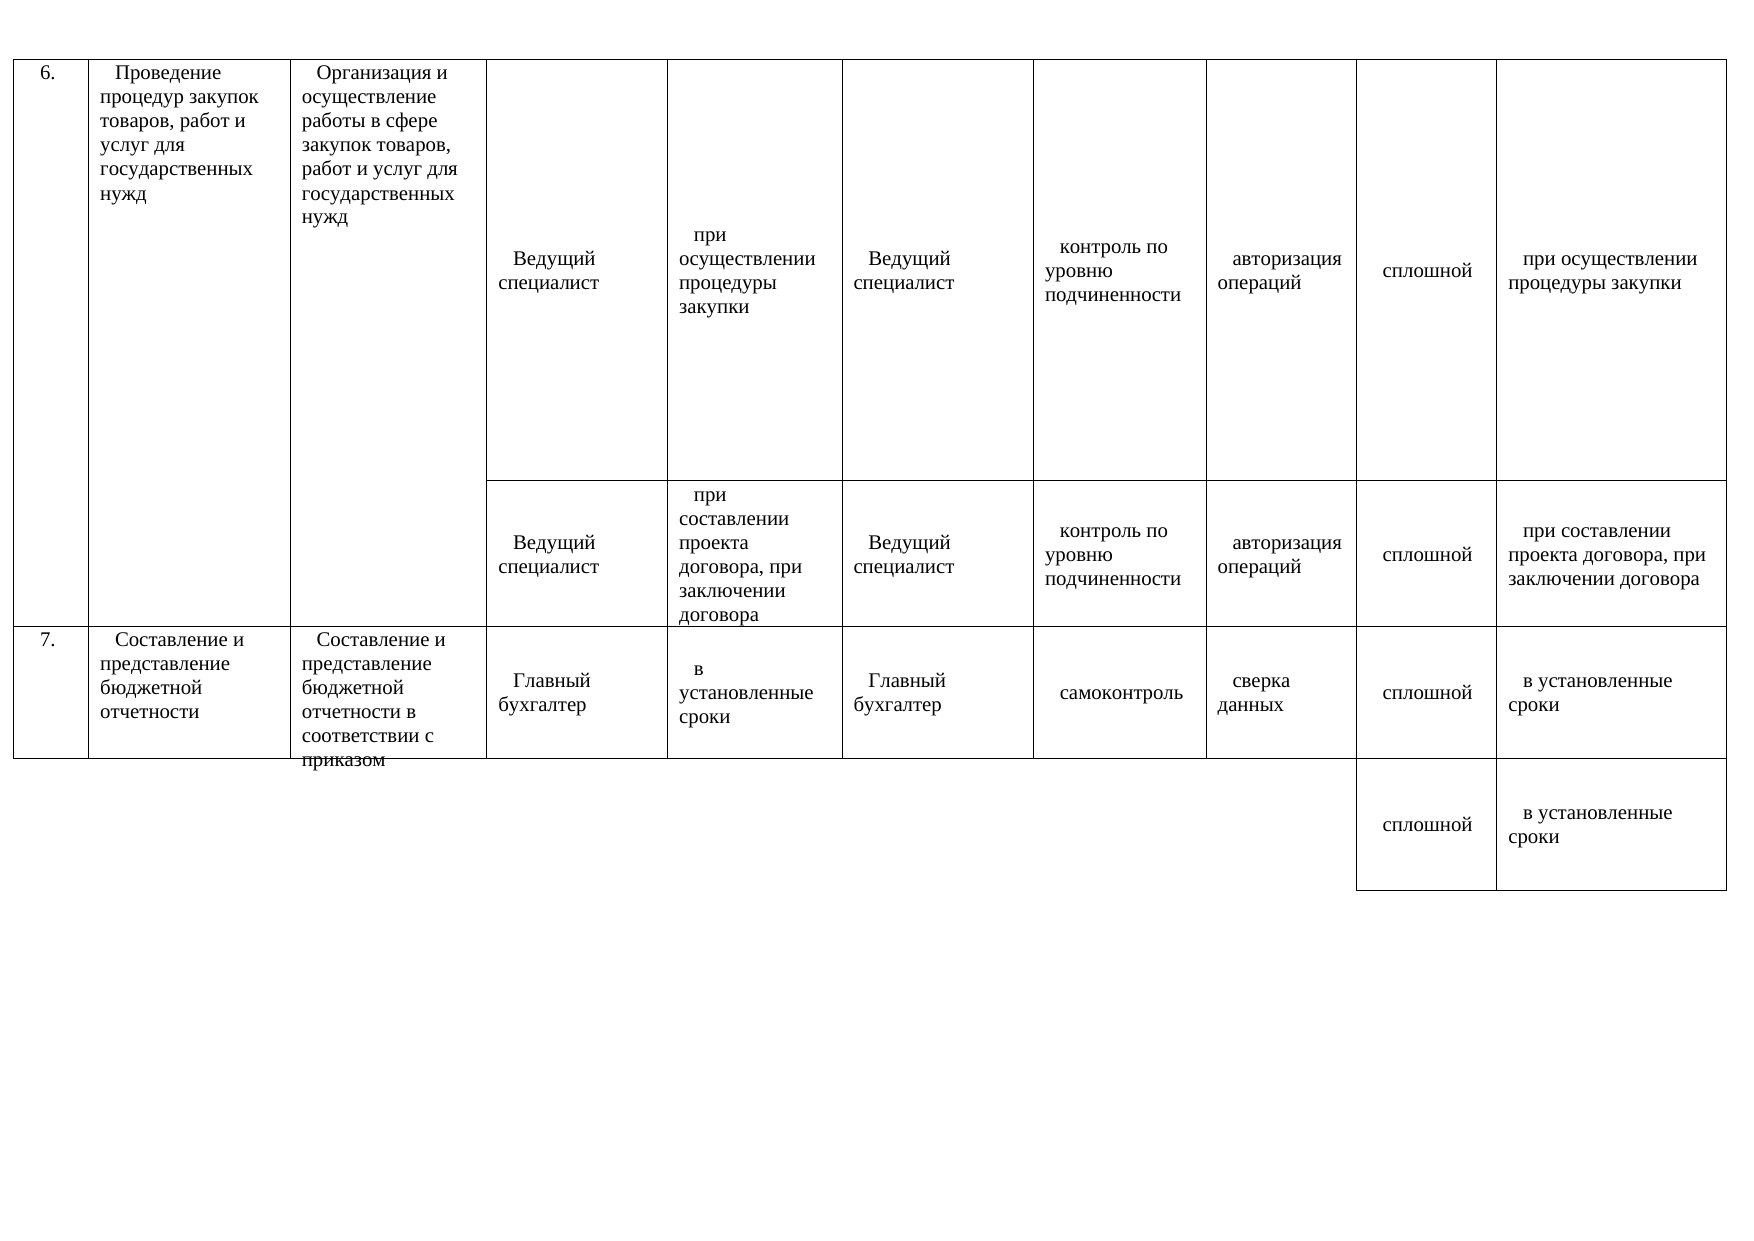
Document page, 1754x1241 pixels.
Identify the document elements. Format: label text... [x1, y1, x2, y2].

table_cell при осуществлении процедуры закупки [1497, 60, 1726, 480]
table_cell 6. [14, 60, 88, 626]
table_cell Ведущий специалист [487, 481, 667, 626]
table_cell сверка данных [1207, 627, 1356, 758]
table_cell при составлении проекта договора, при заключении договора [1497, 481, 1726, 626]
table_cell в установленные сроки [668, 627, 842, 758]
table_cell 7. [14, 627, 88, 758]
table_cell Главный бухгалтер [487, 627, 667, 758]
table_cell Организация и осуществление работы в сфере закупок товаров, работ и услуг для государственных нужд [291, 60, 486, 626]
table_cell в установленные сроки [1497, 627, 1726, 758]
table_cell при осуществлении процедуры закупки [668, 60, 842, 480]
table_cell Проведение процедур закупок товаров, работ и услуг для государственных нужд [89, 60, 290, 626]
table_cell Составление и представление бюджетной отчетности [89, 627, 290, 758]
table_cell контроль по уровню подчиненности [1034, 60, 1206, 480]
table_cell сплошной [1357, 60, 1496, 480]
table_cell авторизация операций [1207, 481, 1356, 626]
table_cell при составлении проекта договора, при заключении договора [668, 481, 842, 626]
table_cell авторизация операций [1207, 60, 1356, 480]
table_cell Ведущий специалист [843, 481, 1033, 626]
table_cell сплошной [1357, 759, 1496, 890]
table_cell сплошной [1357, 481, 1496, 626]
table_cell Ведущий специалист [843, 60, 1033, 480]
table_cell Ведущий специалист [487, 60, 667, 480]
table_cell контроль по уровню подчиненности [1034, 481, 1206, 626]
table_cell Составление и представление бюджетной отчетности в соответствии с приказом Министерства финансов РФ № 191н [291, 627, 486, 758]
table_cell сплошной [1357, 627, 1496, 758]
table_cell в установленные сроки [1497, 759, 1726, 890]
table_cell Главный бухгалтер [843, 627, 1033, 758]
table_cell самоконтроль [1034, 627, 1206, 758]
